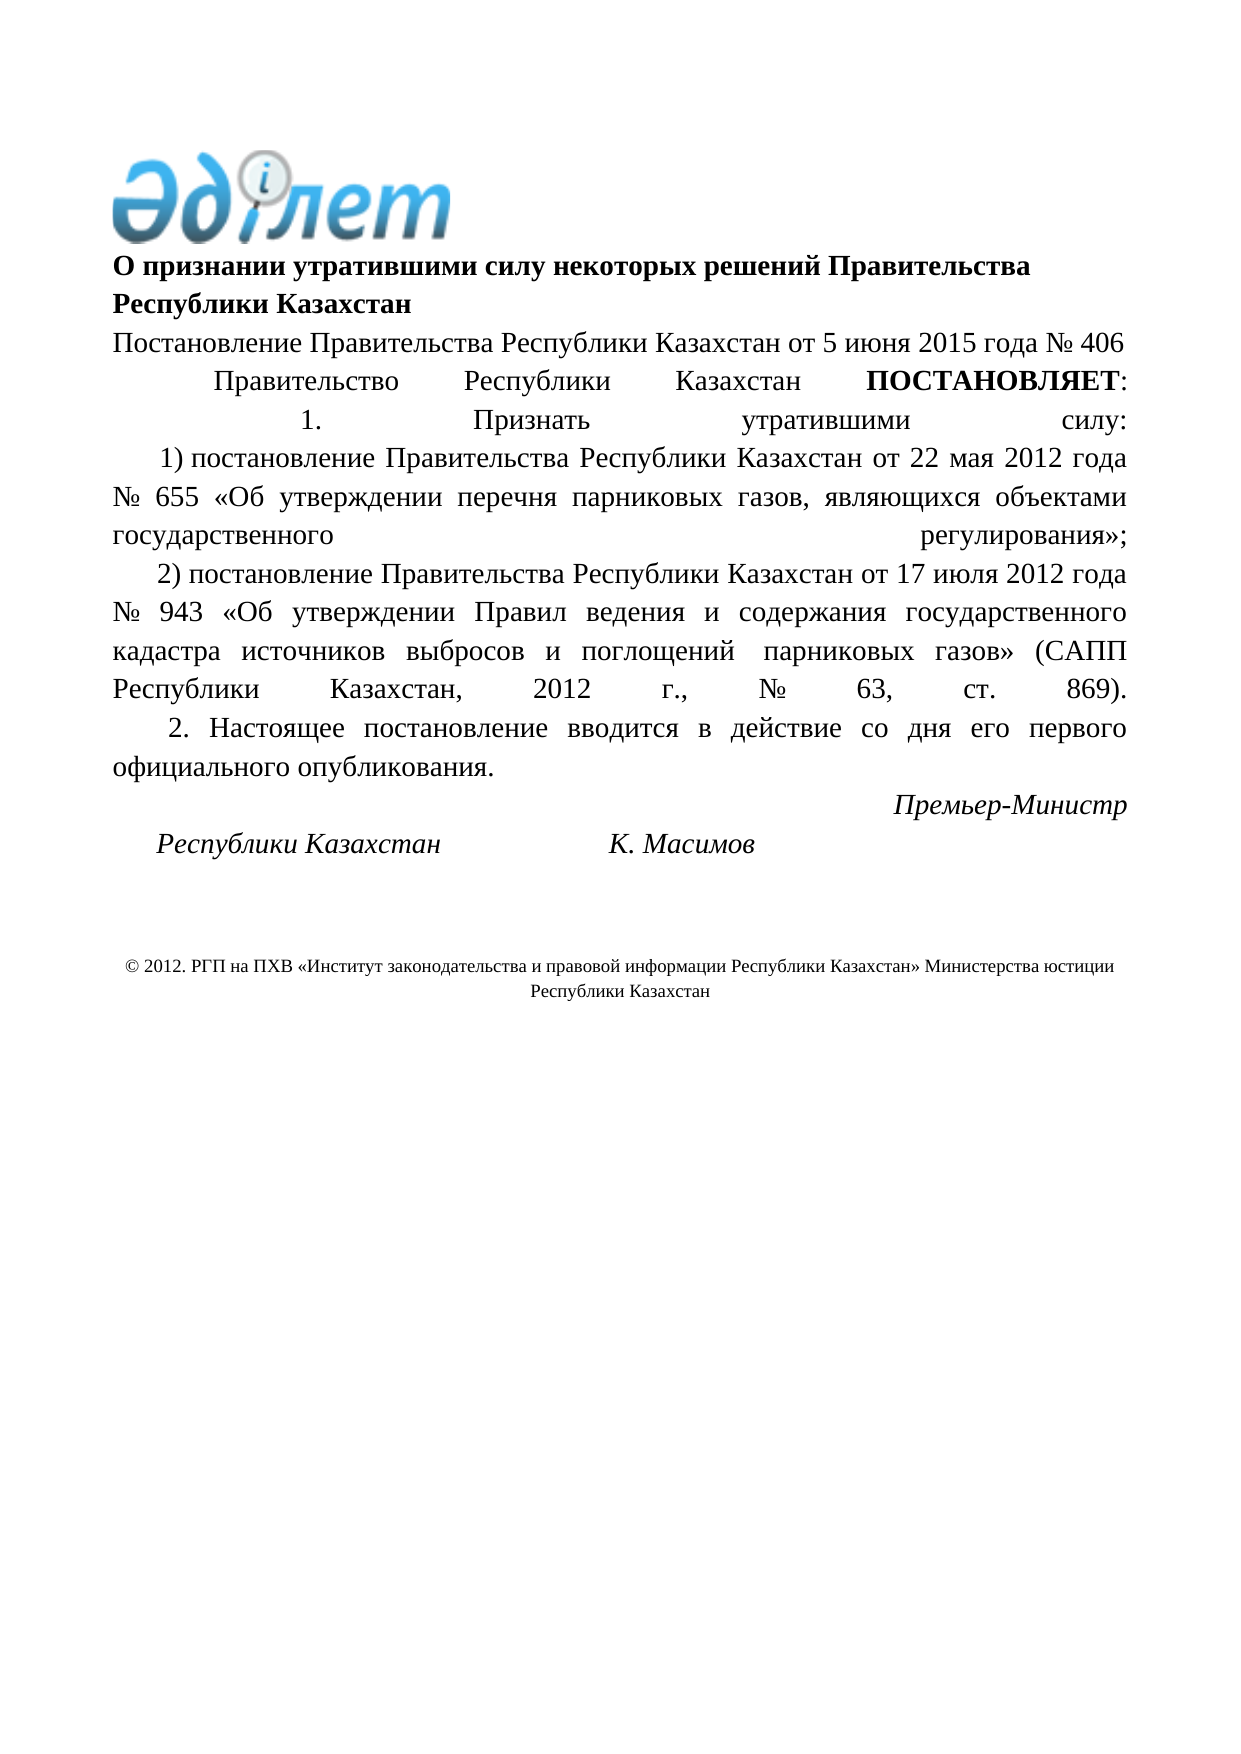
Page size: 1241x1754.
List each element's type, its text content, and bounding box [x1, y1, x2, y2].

text © 2012. РГП на ПХВ «Институт законодательства и правовой информации Республики Казахстан» Министерства юстиции Республики Казахстан [112, 955, 1128, 1001]
text Постановление Правительства Республики Казахстан от 5 июня 2015 года № 406 [112, 325, 1128, 358]
text О признании утратившими силу некоторых решений Правительства Республики Казахстан [112, 248, 1128, 320]
text Правительство Республики Казахстан ПОСТАНОВЛЯЕТ: 1. Признать утратившими силу: 1) постановление Правительства Республики Казахстан от 22 мая 2012 года № 655 «Об утверждении перечня парниковых газов, являющихся объектами государственного регулирования»; 2) постановление Правительства Республики Казахстан от 17 июля 2012 года № 943 «Об утверждении Правил ведения и содержания государственного кадастра источников выбросов и поглощений парниковых газов» (САПП Республики Казахстан, 2012 г., № 63, ст. 869). 2. Настоящее постановление вводится в действие со дня его первого официального опубликования. [112, 363, 1128, 782]
text Премьер-Министр Республики Казахстан К. Масимов [112, 787, 1128, 859]
picture [112, 150, 451, 244]
